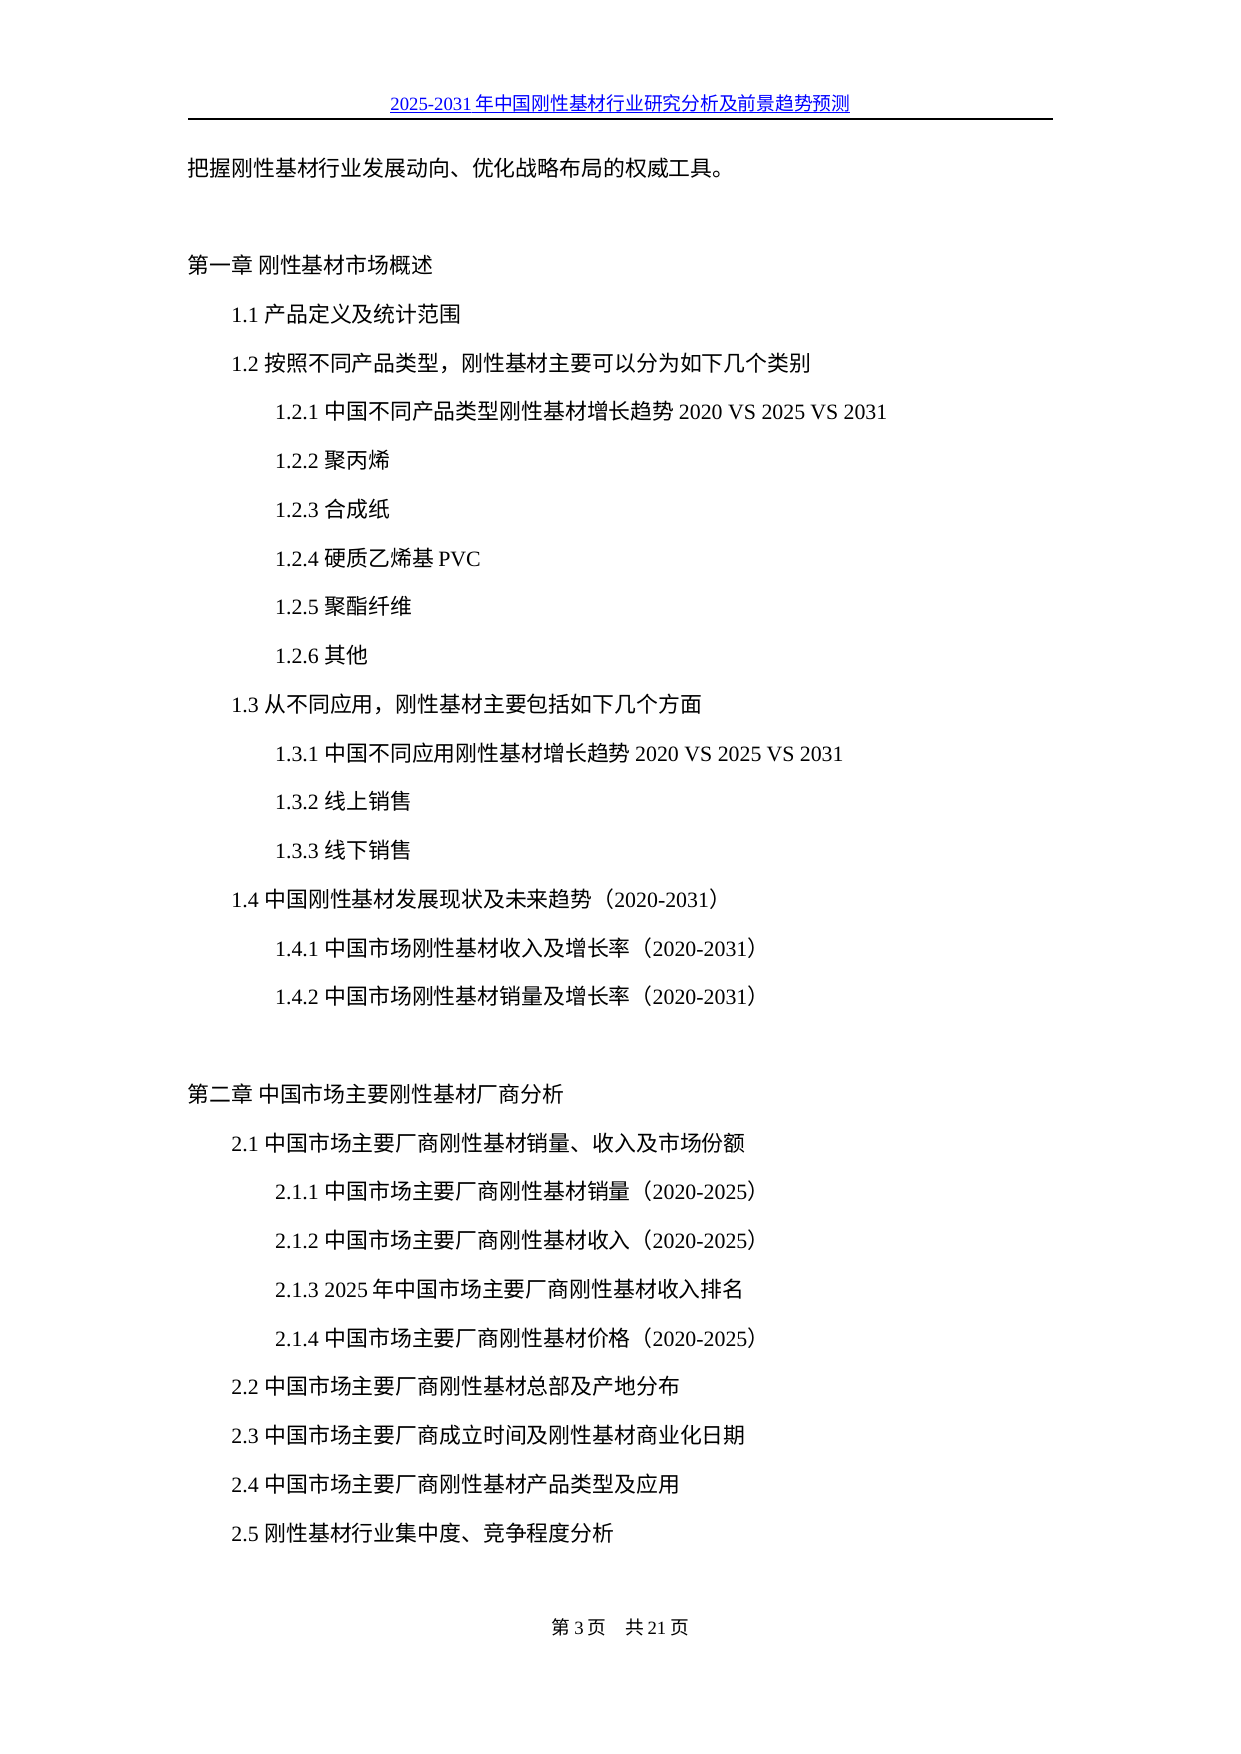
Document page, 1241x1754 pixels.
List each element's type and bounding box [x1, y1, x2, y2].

text [187, 150, 1053, 1548]
